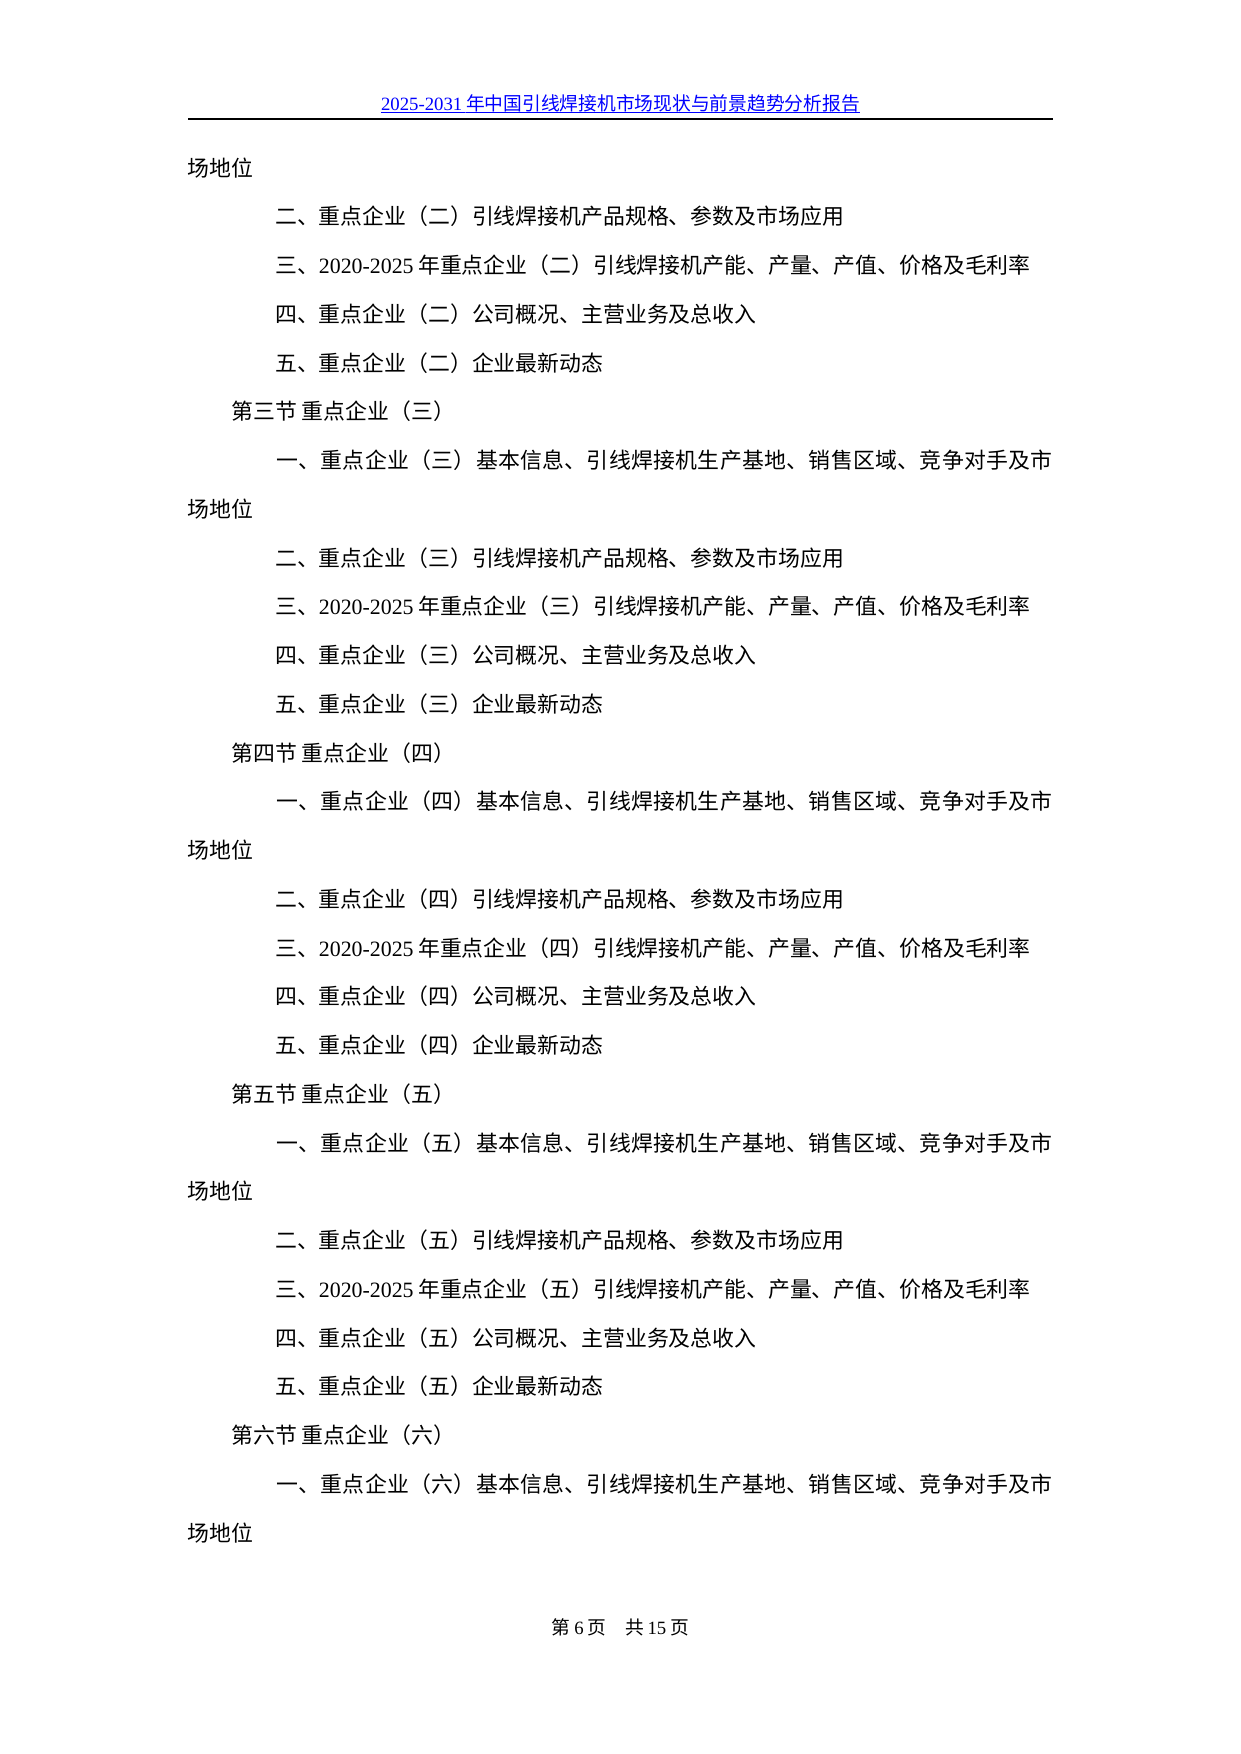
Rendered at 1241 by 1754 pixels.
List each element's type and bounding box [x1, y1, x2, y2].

text [187, 150, 1053, 1548]
